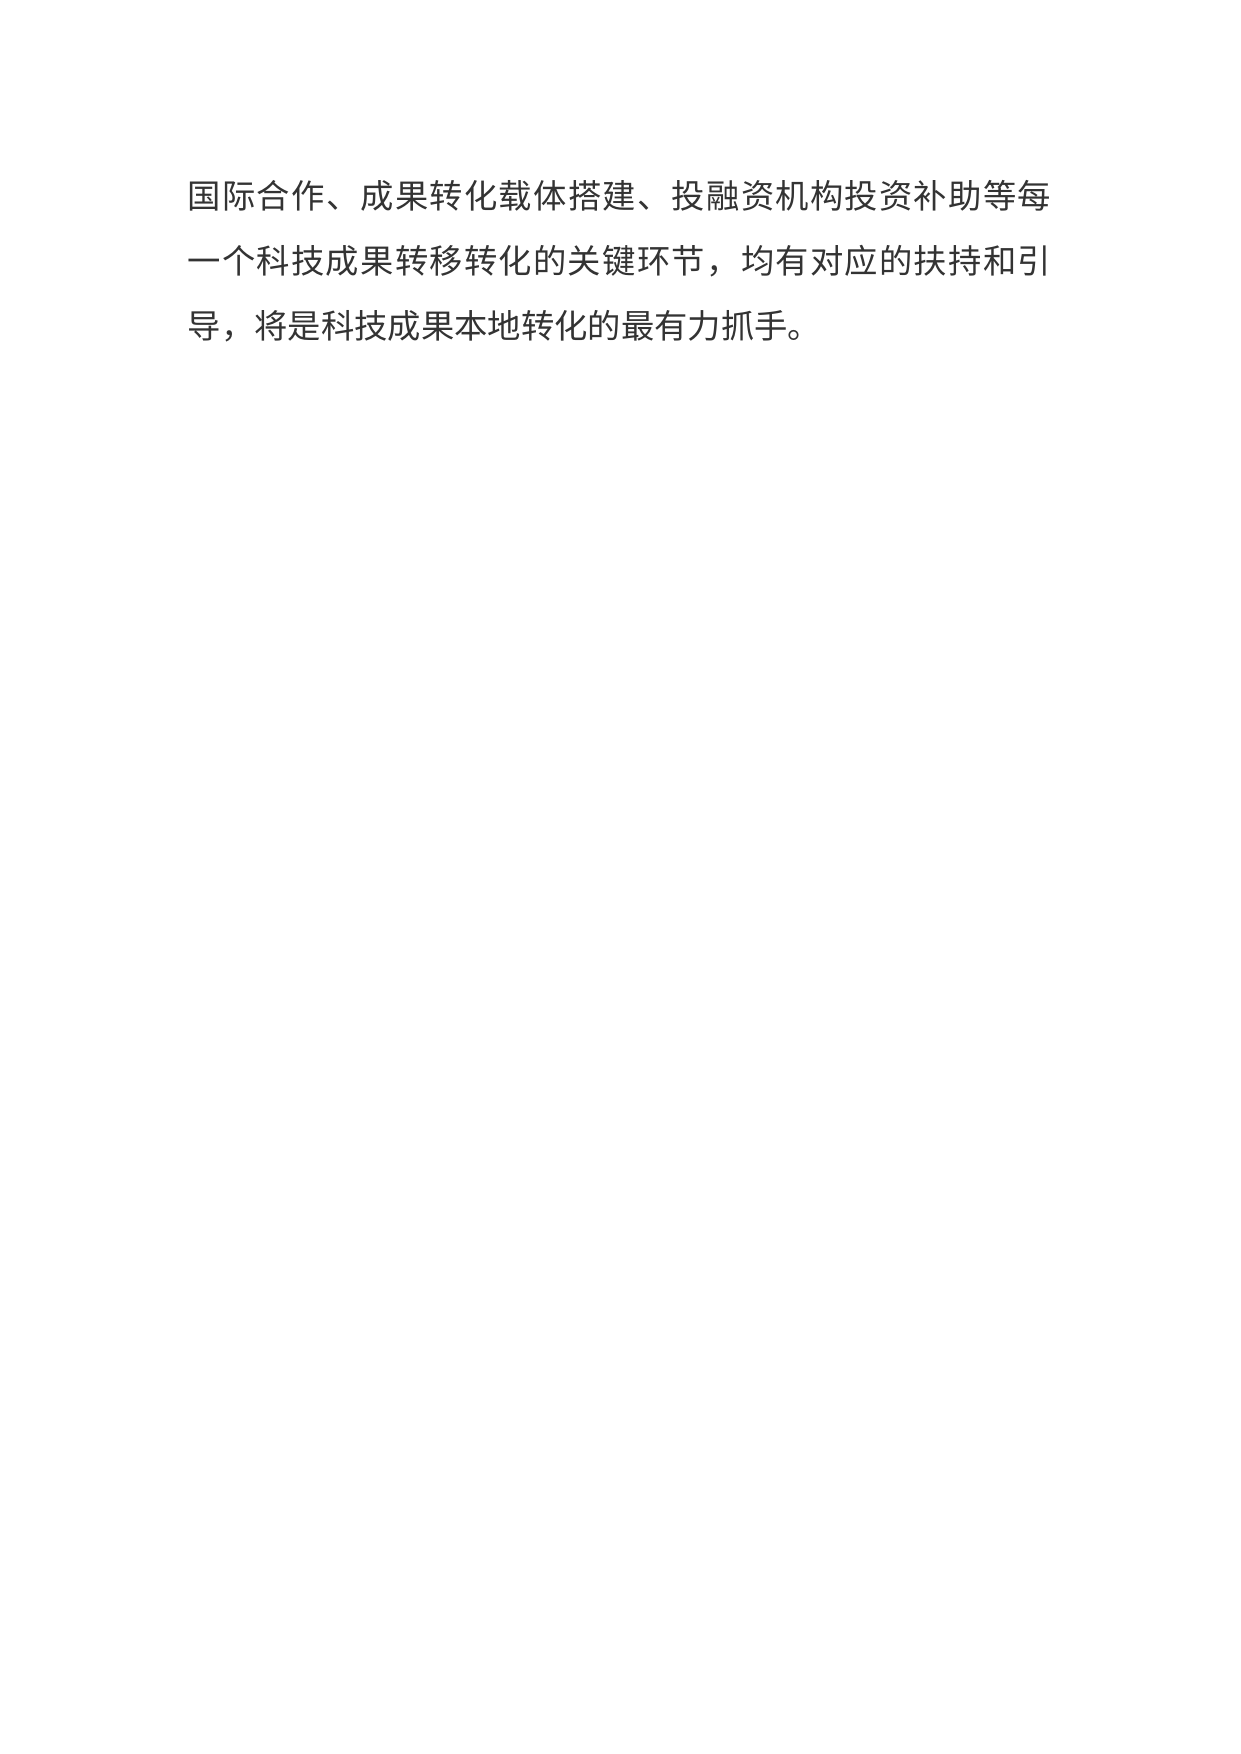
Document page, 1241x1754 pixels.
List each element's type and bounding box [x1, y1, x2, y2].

text [187, 162, 1053, 357]
